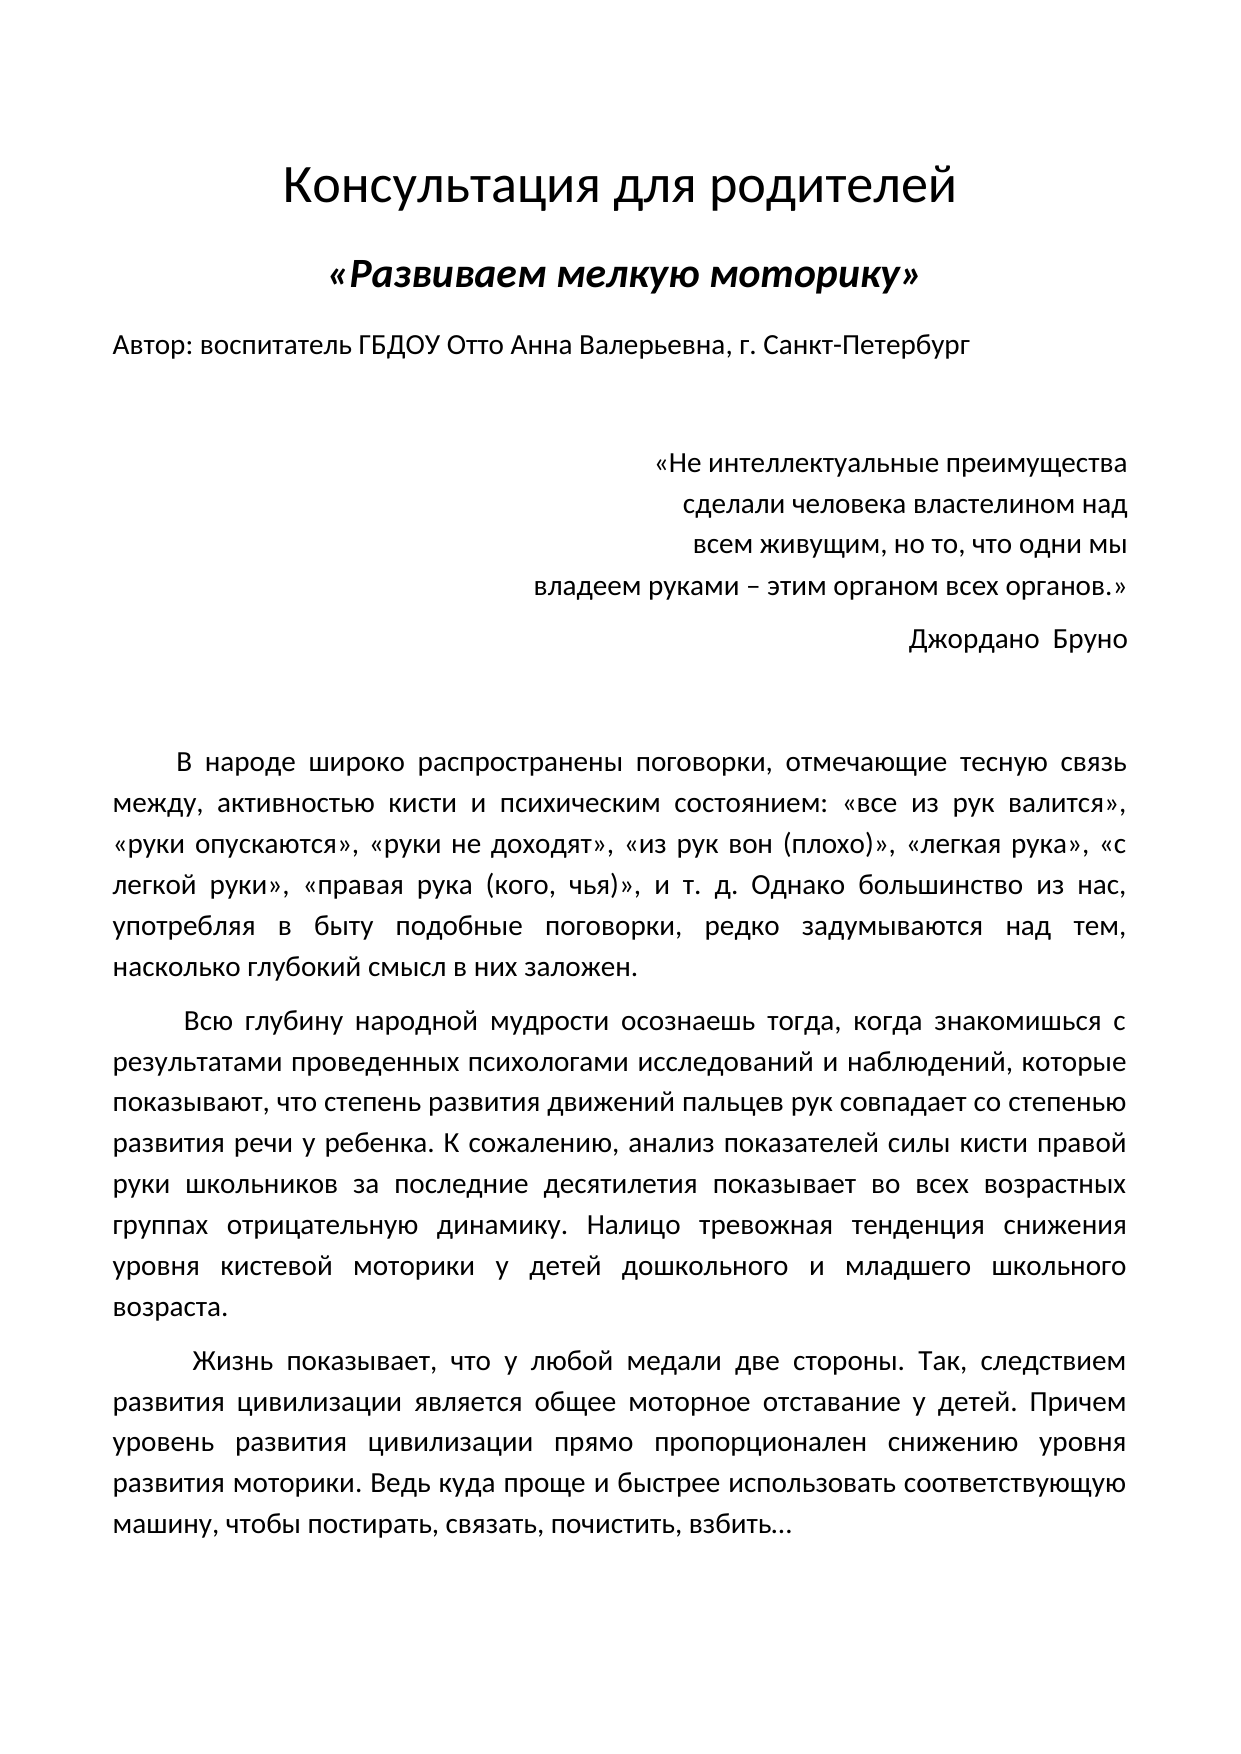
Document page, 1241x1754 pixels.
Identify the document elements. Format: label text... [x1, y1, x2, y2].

text сделали человека властелином над [112, 485, 1128, 520]
text «Не интеллектуальные преимущества [112, 444, 1128, 479]
text «Развиваем мелкую моторику» [112, 247, 1128, 298]
text Жизнь показывает, что у любой медали две стороны. Так, следствием развития цивилизации является общее моторное отставание у детей. Причем уровень развития цивилизации прямо пропорционален снижению уровня развития моторики. Ведь куда проще и быстрее использовать соответствующую машину, чтобы постирать, связать, почистить, взбить… [112, 1342, 1128, 1541]
text всем живущим, но то, что одни мы [112, 526, 1128, 561]
text Джордано Бруно [112, 620, 1128, 656]
text владеем руками – этим органом всех органов.» [112, 567, 1128, 602]
text Консультация для родителей [112, 150, 1128, 216]
text Всю глубину народной мудрости осознаешь тогда, когда знакомишься с результатами проведенных психологами исследований и наблюдений, которые показывают, что степень развития движений пальцев рук совпадает со степенью развития речи у ребенка. К сожалению, анализ показателей силы кисти правой руки школьников за последние десятилетия показывает во всех возрастных группах отрицательную динамику. Налицо тревожная тенденция снижения уровня кистевой моторики у детей дошкольного и младшего школьного возраста. [112, 1002, 1128, 1324]
text Автор: воспитатель ГБДОУ Отто Анна Валерьевна, г. Санкт-Петербург [112, 326, 1128, 362]
text В народе широко распространены поговорки, отмечающие тесную связь между, активностью кисти и психическим состоянием: «все из рук валится», «руки опускаются», «руки не доходят», «из рук вон (плохо)», «легкая рука», «с легкой руки», «правая рука (кого, чья)», и т. д. Однако большинство из нас, употребляя в быту подобные поговорки, редко задумываются над тем, насколько глубокий смысл в них заложен. [112, 743, 1128, 984]
